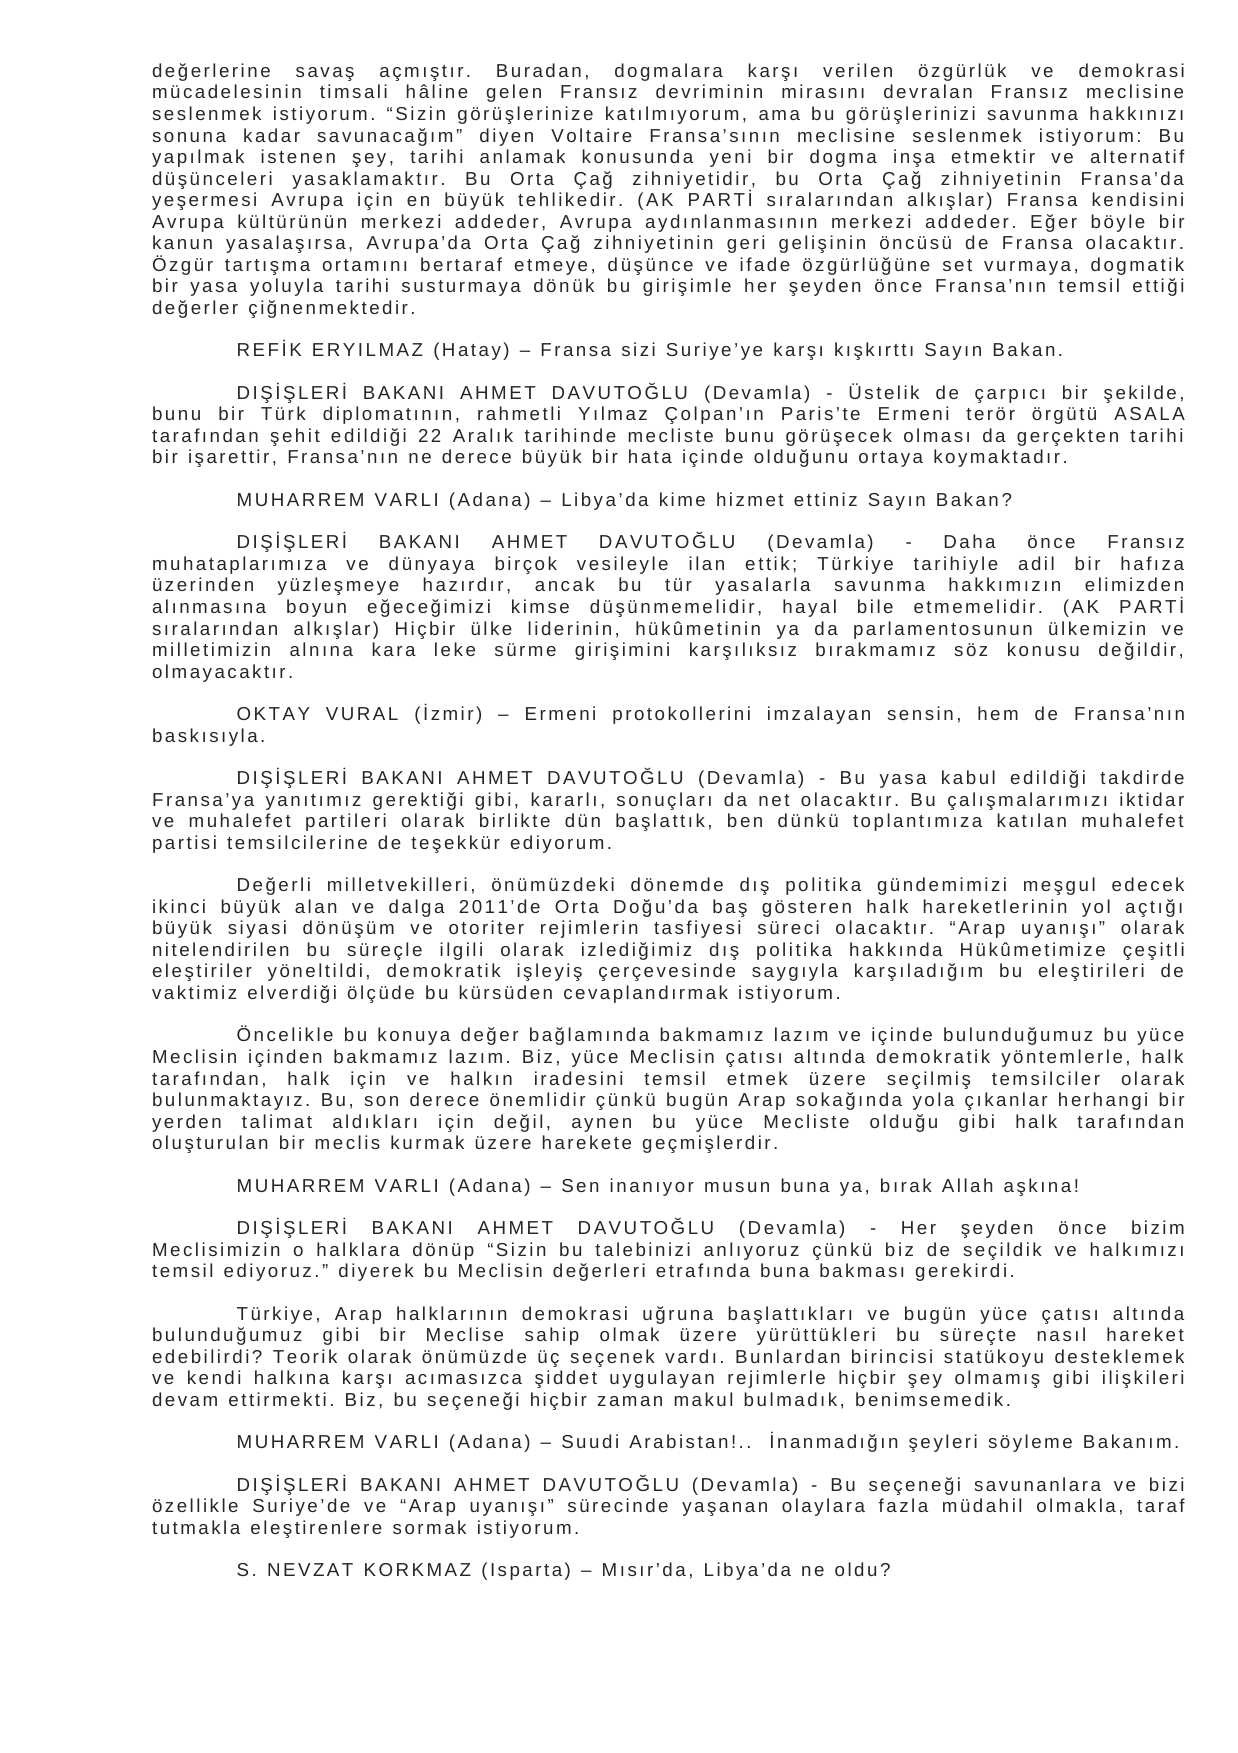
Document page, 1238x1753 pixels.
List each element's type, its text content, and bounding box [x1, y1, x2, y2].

text MUHARREM VARLI (Adana) – Suudi Arabistan!.. İnanmadığın şeyleri söyleme Bakanım. [152, 1431, 1186, 1452]
text REFİK ERYILMAZ (Hatay) – Fransa sizi Suriye’ye karşı kışkırttı Sayın Bakan. [152, 339, 1186, 361]
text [152, 60, 1186, 318]
text DIŞİŞLERİ BAKANI AHMET DAVUTOĞLU (Devamla) - Her şeyden önce bizim Meclisimizin o halklara dönüp “Sizin bu talebinizi anlıyoruz çünkü biz de seçildik ve halkımızı temsil ediyoruz.” diyerek bu Meclisin değerleri etrafında buna bakması gerekirdi. [152, 1217, 1186, 1281]
text DIŞİŞLERİ BAKANI AHMET DAVUTOĞLU (Devamla) - Bu seçeneği savunanlara ve bizi özellikle Suriye’de ve “Arap uyanışı” sürecinde yaşanan olaylara fazla müdahil olmakla, taraf tutmakla eleştirenlere sormak istiyorum. [152, 1473, 1186, 1538]
text MUHARREM VARLI (Adana) – Sen inanıyor musun buna ya, bırak Allah aşkına! [152, 1174, 1186, 1196]
text DIŞİŞLERİ BAKANI AHMET DAVUTOĞLU (Devamla) - Daha önce Fransız muhataplarımıza ve dünyaya birçok vesileyle ilan ettik; Türkiye tarihiyle adil bir hafıza üzerinden yüzleşmeye hazırdır, ancak bu tür yasalarla savunma hakkımızın elimizden alınmasına boyun eğeceğimizi kimse düşünmemelidir, hayal bile etmemelidir. (AK PARTİ sıralarından alkışlar) Hiçbir ülke liderinin, hükûmetinin ya da parlamentosunun ülkemizin ve milletimizin alnına kara leke sürme girişimini karşılıksız bırakmamız söz konusu değildir, olmayacaktır. [152, 531, 1186, 682]
text S. NEVZAT KORKMAZ (Isparta) – Mısır’da, Libya’da ne oldu? [152, 1559, 1186, 1580]
text OKTAY VURAL (İzmir) – Ermeni protokollerini imzalayan sensin, hem de Fransa’nın baskısıyla. [152, 703, 1186, 746]
text Değerli milletvekilleri, önümüzdeki dönemde dış politika gündemimizi meşgul edecek ikinci büyük alan ve dalga 2011’de Orta Doğu’da baş gösteren halk hareketlerinin yol açtığı büyük siyasi dönüşüm ve otoriter rejimlerin tasfiyesi süreci olacaktır. “Arap uyanışı” olarak nitelendirilen bu süreçle ilgili olarak izlediğimiz dış politika hakkında Hükûmetimize çeşitli eleştiriler yöneltildi, demokratik işleyiş çerçevesinde saygıyla karşıladığım bu eleştirileri de vaktimiz elverdiği ölçüde bu kürsüden cevaplandırmak istiyorum. [152, 874, 1186, 1003]
text DIŞİŞLERİ BAKANI AHMET DAVUTOĞLU (Devamla) - Üstelik de çarpıcı bir şekilde, bunu bir Türk diplomatının, rahmetli Yılmaz Çolpan’ın Paris’te Ermeni terör örgütü ASALA tarafından şehit edildiği 22 Aralık tarihinde mecliste bunu görüşecek olması da gerçekten tarihi bir işarettir, Fransa’nın ne derece büyük bir hata içinde olduğunu ortaya koymaktadır. [152, 382, 1186, 468]
text Türkiye, Arap halklarının demokrasi uğruna başlattıkları ve bugün yüce çatısı altında bulunduğumuz gibi bir Meclise sahip olmak üzere yürüttükleri bu süreçte nasıl hareket edebilirdi? Teorik olarak önümüzde üç seçenek vardı. Bunlardan birincisi statükoyu desteklemek ve kendi halkına karşı acımasızca şiddet uygulayan rejimlerle hiçbir şey olmamış gibi ilişkileri devam ettirmekti. Biz, bu seçeneği hiçbir zaman makul bulmadık, benimsemedik. [152, 1302, 1186, 1410]
text MUHARREM VARLI (Adana) – Libya’da kime hizmet ettiniz Sayın Bakan? [152, 489, 1186, 510]
text Öncelikle bu konuya değer bağlamında bakmamız lazım ve içinde bulunduğumuz bu yüce Meclisin içinden bakmamız lazım. Biz, yüce Meclisin çatısı altında demokratik yöntemlerle, halk tarafından, halk için ve halkın iradesini temsil etmek üzere seçilmiş temsilciler olarak bulunmaktayız. Bu, son derece önemlidir çünkü bugün Arap sokağında yola çıkanlar herhangi bir yerden talimat aldıkları için değil, aynen bu yüce Mecliste olduğu gibi halk tarafından oluşturulan bir meclis kurmak üzere harekete geçmişlerdir. [152, 1024, 1186, 1153]
text DIŞİŞLERİ BAKANI AHMET DAVUTOĞLU (Devamla) - Bu yasa kabul edildiği takdirde Fransa’ya yanıtımız gerektiği gibi, kararlı, sonuçları da net olacaktır. Bu çalışmalarımızı iktidar ve muhalefet partileri olarak birlikte dün başlattık, ben dünkü toplantımıza katılan muhalefet partisi temsilcilerine de teşekkür ediyorum. [152, 767, 1186, 853]
